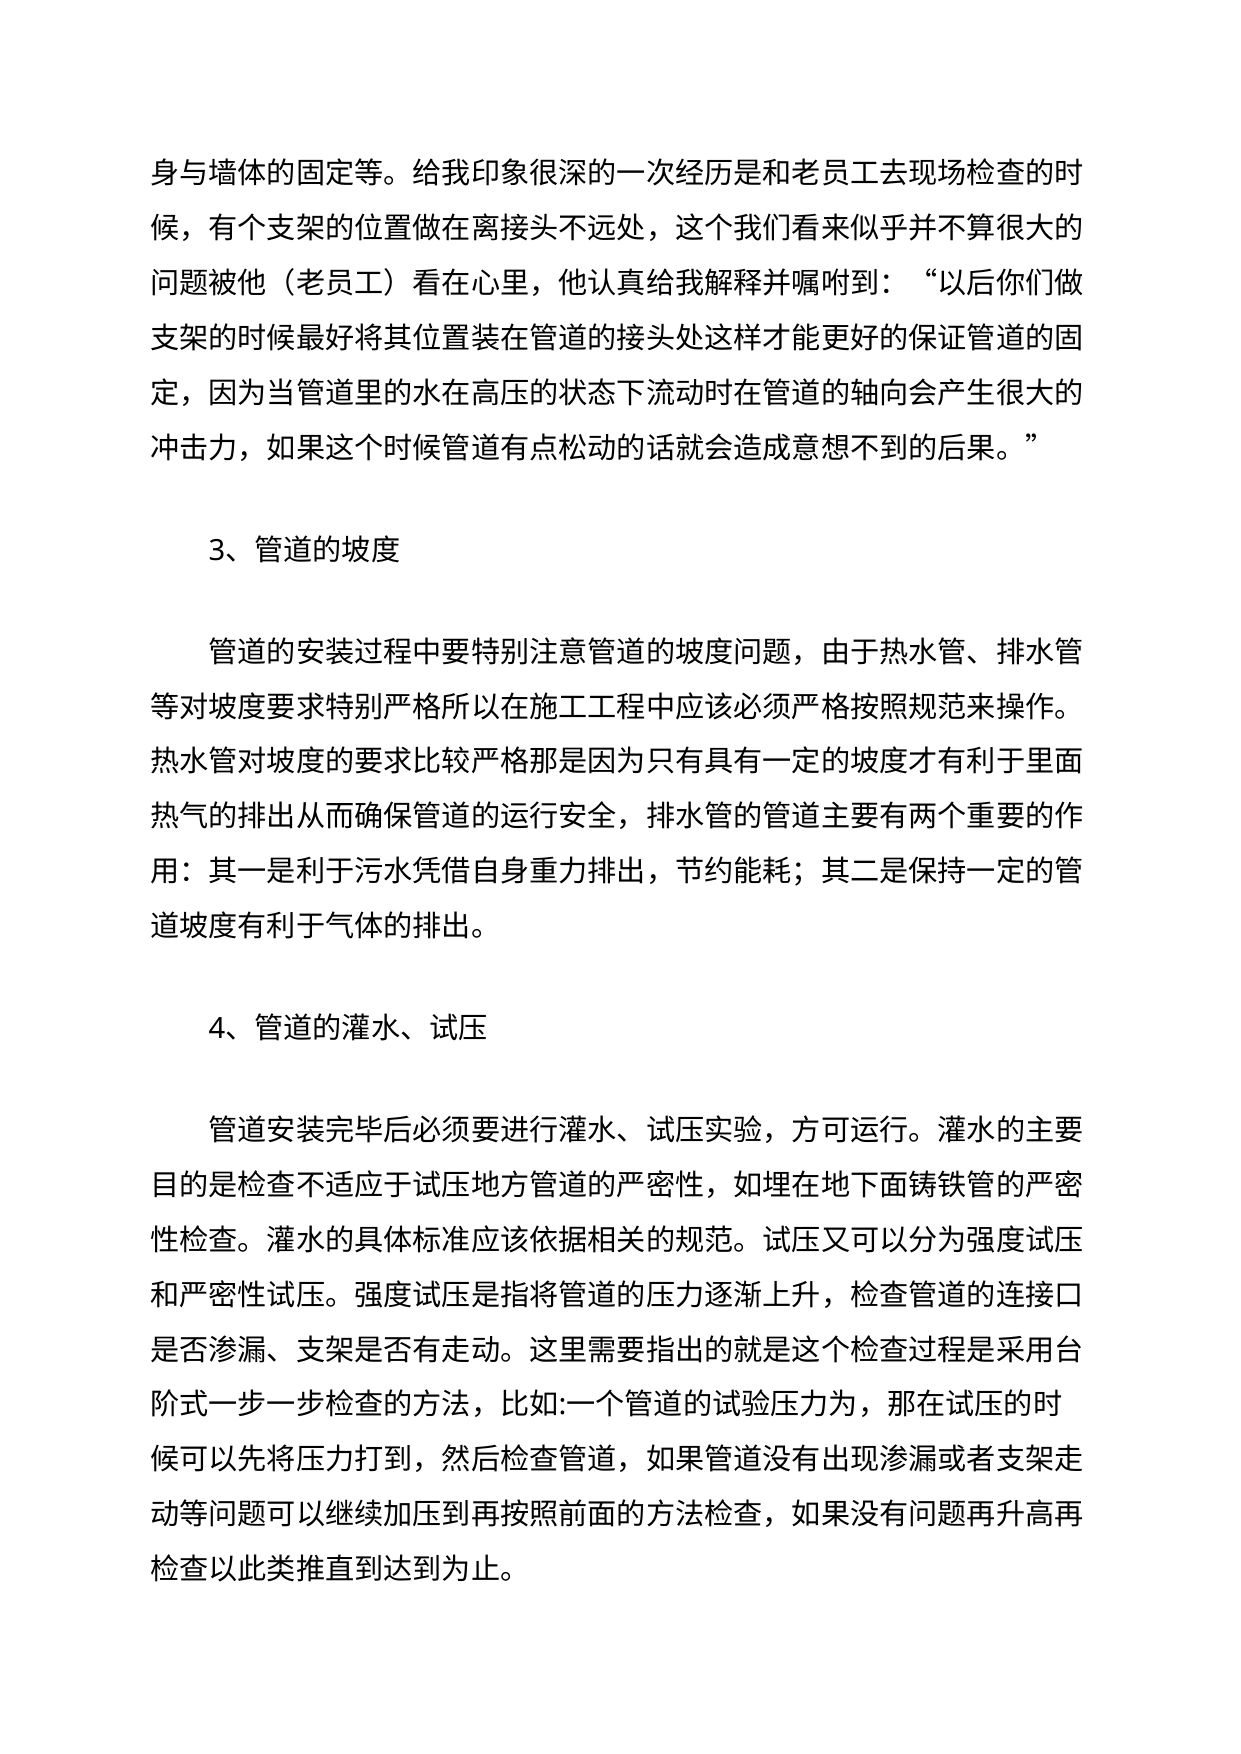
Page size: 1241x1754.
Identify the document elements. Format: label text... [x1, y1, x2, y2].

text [150, 150, 1090, 467]
text 管道的安装过程中要特别注意管道的坡度问题，由于热水管、排水管等对坡度要求特别严格所以在施工工程中应该必须严格按照规范来操作。热水管对坡度的要求比较严格那是因为只有具有一定的坡度才有利于里面热气的排出从而确保管道的运行安全，排水管的管道主要有两个重要的作用：其一是利于污水凭借自身重力排出，节约能耗；其二是保持一定的管道坡度有利于气体的排出。 [150, 628, 1090, 945]
text 4、管道的灌水、试压 [150, 1004, 1090, 1047]
text 3、管道的坡度 [150, 526, 1090, 569]
text 管道安装完毕后必须要进行灌水、试压实验，方可运行。灌水的主要目的是检查不适应于试压地方管道的严密性，如埋在地下面铸铁管的严密性检查。灌水的具体标准应该依据相关的规范。试压又可以分为强度试压和严密性试压。强度试压是指将管道的压力逐渐上升，检查管道的连接口是否渗漏、支架是否有走动。这里需要指出的就是这个检查过程是采用台阶式一步一步检查的方法，比如:一个管道的试验压力为，那在试压的时候可以先将压力打到，然后检查管道，如果管道没有出现渗漏或者支架走动等问题可以继续加压到再按照前面的方法检查，如果没有问题再升高再检查以此类推直到达到为止。 [150, 1106, 1090, 1588]
